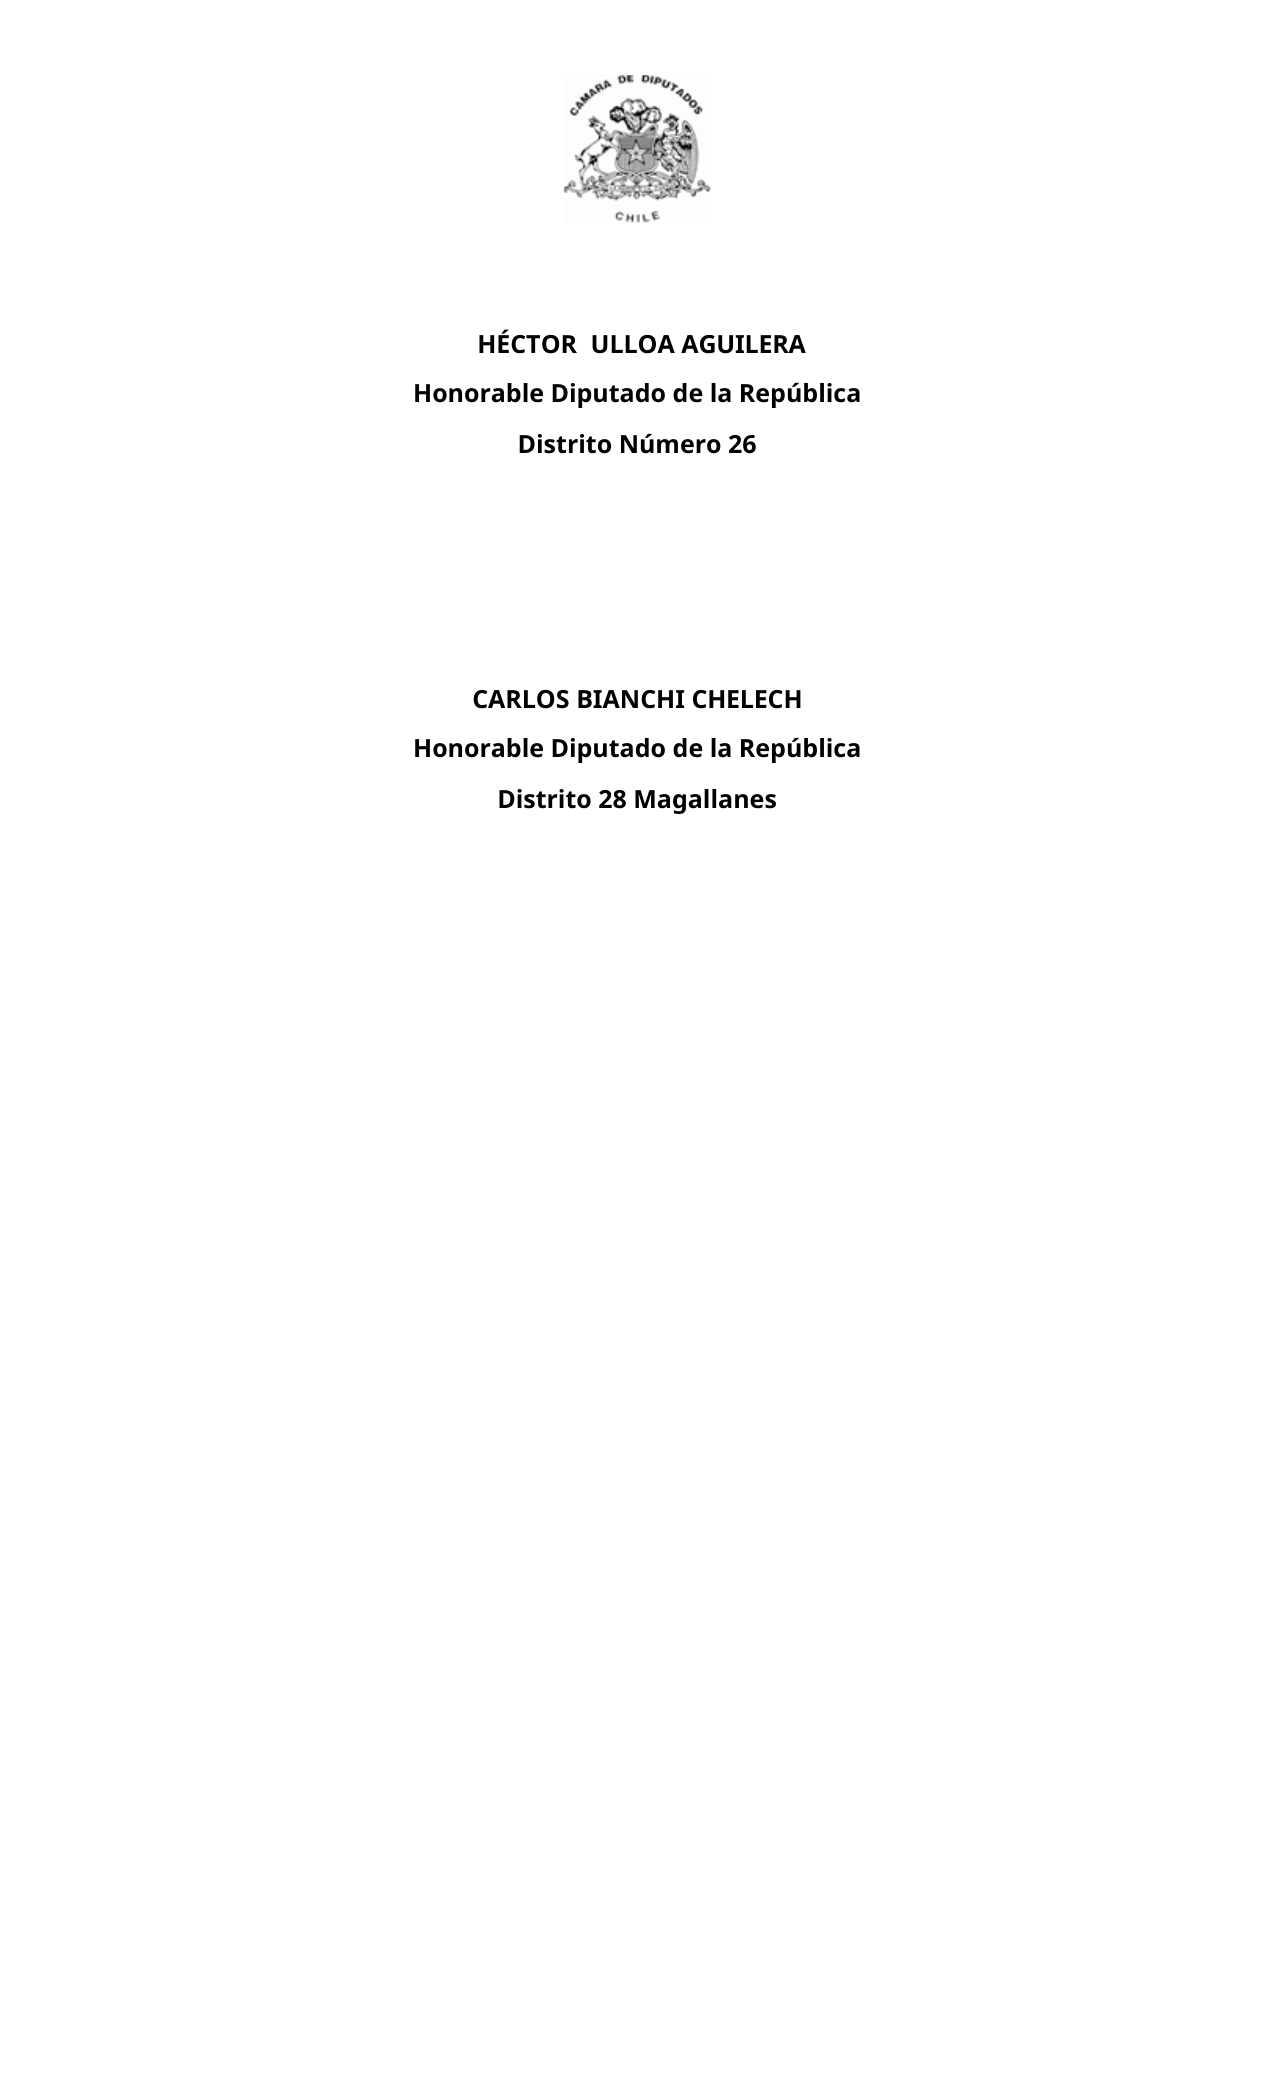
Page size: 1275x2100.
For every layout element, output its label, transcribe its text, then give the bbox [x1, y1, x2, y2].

subtitle CARLOS BIANCHI CHELECH [369, 682, 905, 716]
text Honorable Diputado de la República Distrito 28 Magallanes [369, 731, 905, 816]
text Honorable Diputado de la República Distrito Número 26 [369, 376, 905, 460]
picture [563, 75, 712, 224]
subtitle HÉCTOR ULLOA AGUILERA [377, 327, 905, 361]
